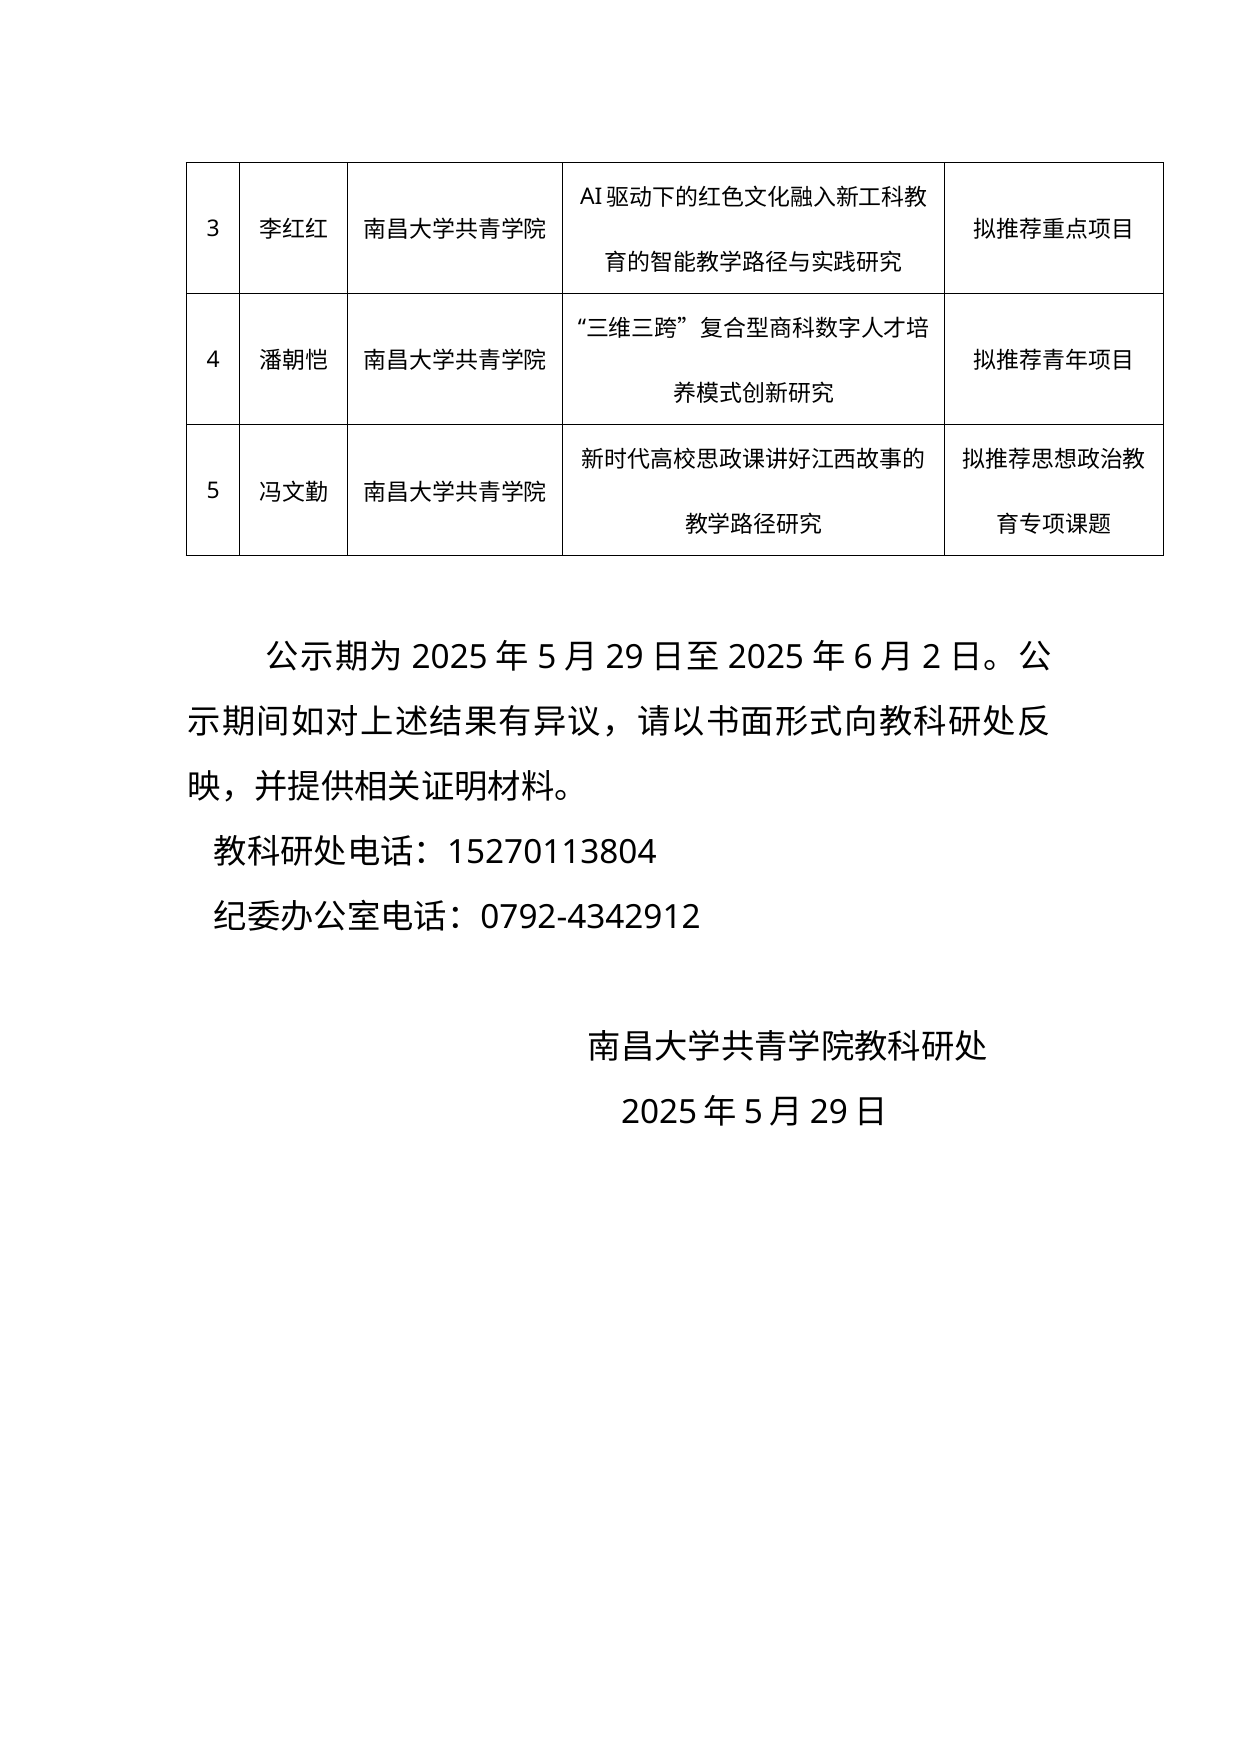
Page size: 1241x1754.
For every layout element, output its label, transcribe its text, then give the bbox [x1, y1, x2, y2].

table_cell 拟推荐重点项目 [945, 163, 1163, 293]
table_cell 拟推荐思想政治教育专项课题 [945, 425, 1163, 555]
table_cell 南昌大学共青学院 [348, 425, 562, 555]
text 教科研处电话：15270113804 [187, 816, 1053, 881]
table_cell 新时代高校思政课讲好江西故事的教学路径研究 [563, 425, 944, 555]
table_cell AI驱动下的红色文化融入新工科教育的智能教学路径与实践研究 [563, 163, 944, 293]
table_cell 4 [187, 294, 239, 424]
table_cell 李红红 [240, 163, 347, 293]
table_cell 冯文勤 [240, 425, 347, 555]
table_cell 南昌大学共青学院 [348, 294, 562, 424]
table_cell “三维三跨”复合型商科数字人才培养模式创新研究 [563, 294, 944, 424]
text 南昌大学共青学院教科研处 [187, 1011, 1053, 1076]
text 纪委办公室电话：0792-4342912 [187, 881, 1053, 946]
table_cell 潘朝恺 [240, 294, 347, 424]
table_cell 5 [187, 425, 239, 555]
text 公示期为2025年5月29日至2025年6月2日。公示期间如对上述结果有异议，请以书面形式向教科研处反映，并提供相关证明材料。 [187, 621, 1053, 816]
text 2025年5月29日 [187, 1076, 1053, 1141]
table_cell 3 [187, 163, 239, 293]
table_cell 南昌大学共青学院 [348, 163, 562, 293]
table_cell 拟推荐青年项目 [945, 294, 1163, 424]
